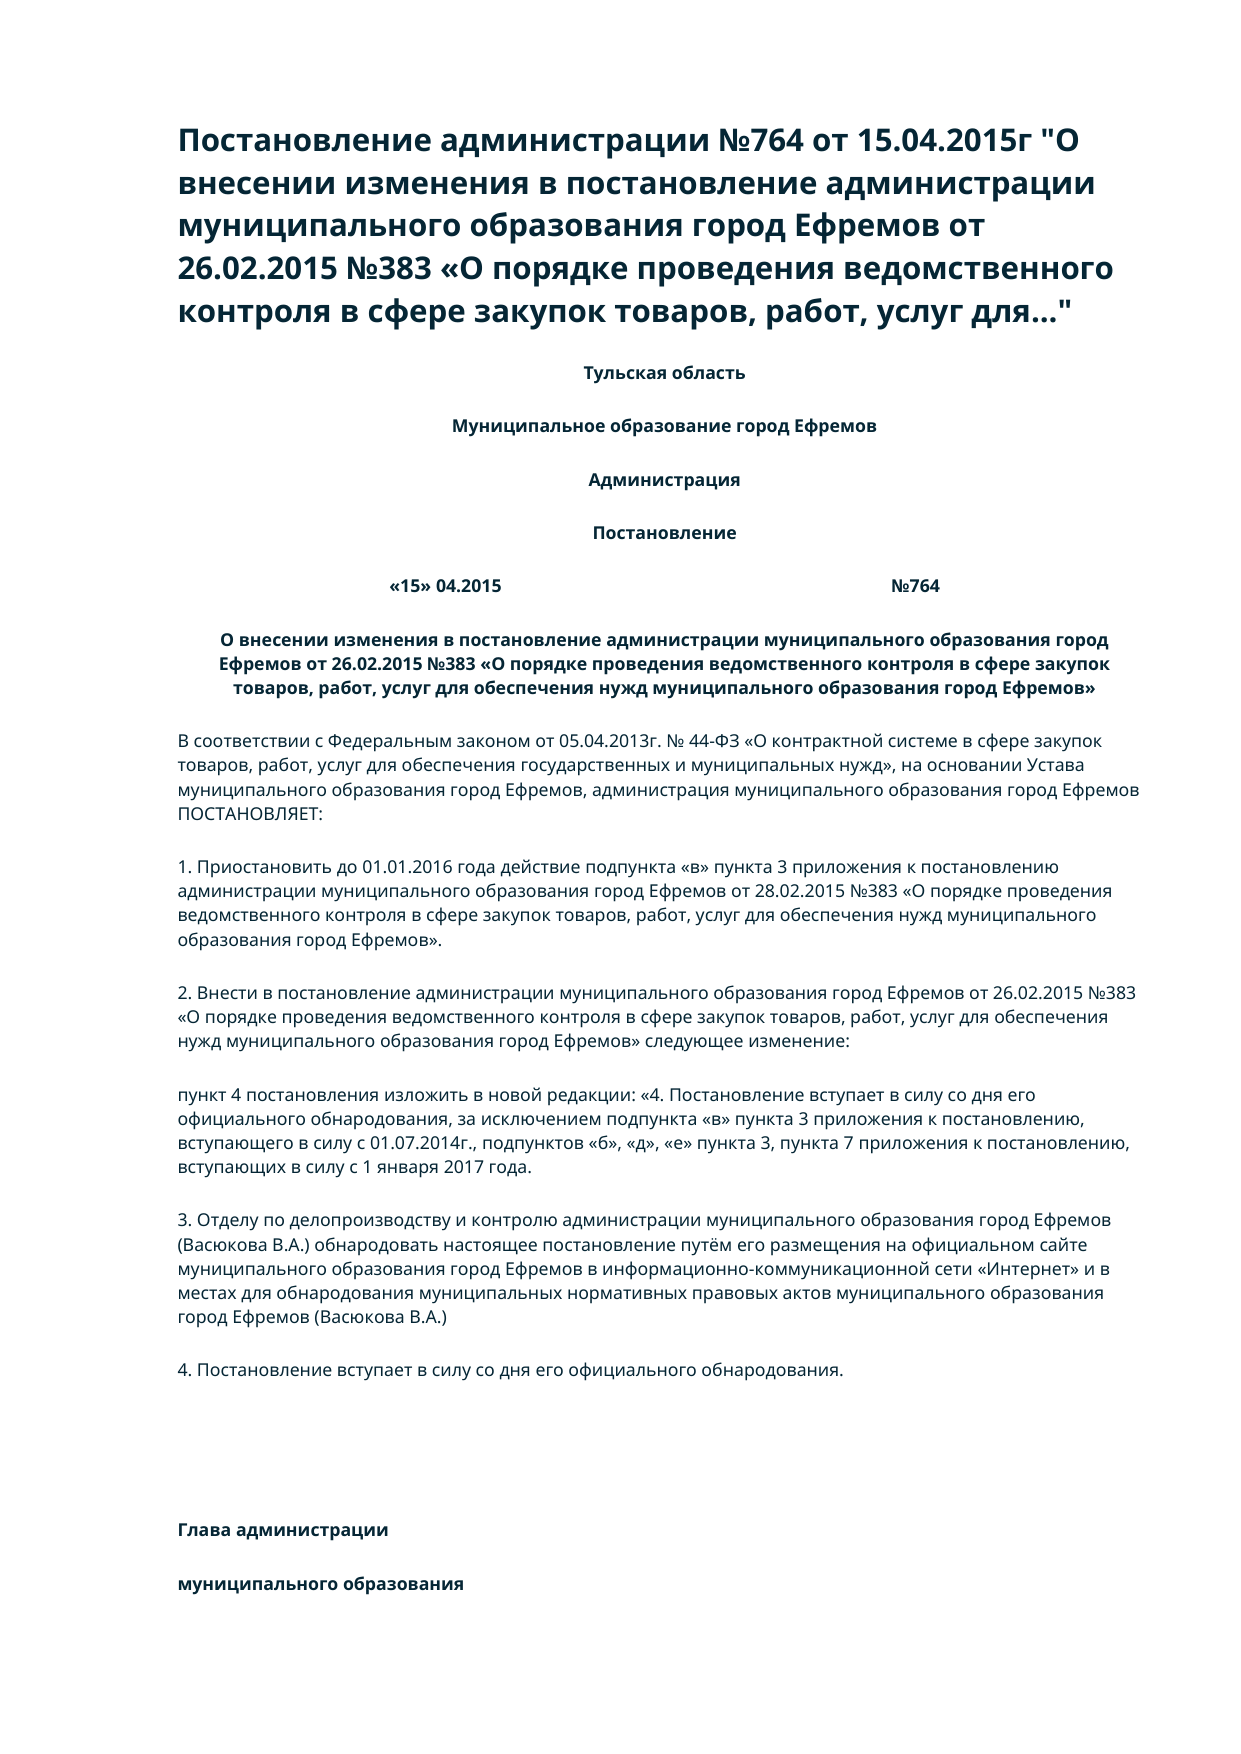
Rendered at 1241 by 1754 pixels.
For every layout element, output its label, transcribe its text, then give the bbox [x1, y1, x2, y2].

text Администрация [177, 467, 1152, 491]
text «15» 04.2015 №764 [177, 574, 1152, 598]
text 2. Внести в постановление администрации муниципального образования город Ефремов от 26.02.2015 №383 «О порядке проведения ведомственного контроля в сфере закупок товаров, работ, услуг для обеспечения нужд муниципального образования город Ефремов» следующее изменение: [177, 980, 1152, 1053]
text Муниципальное образование город Ефремов [177, 414, 1152, 438]
text В соответствии с Федеральным законом от 05.04.2013г. № 44-ФЗ «О контрактной системе в сфере закупок товаров, работ, услуг для обеспечения государственных и муниципальных нужд», на основании Устава муниципального образования город Ефремов, администрация муниципального образования город Ефремов ПОСТАНОВЛЯЕТ: [177, 729, 1152, 825]
text Тульская область [177, 360, 1152, 384]
text Постановление [177, 520, 1152, 544]
text муниципального образования [177, 1571, 1152, 1595]
text Глава администрации [177, 1518, 1152, 1542]
text 1. Приостановить до 01.01.2016 года действие подпункта «в» пункта 3 приложения к постановлению администрации муниципального образования город Ефремов от 28.02.2015 №383 «О порядке проведения ведомственного контроля в сфере закупок товаров, работ, услуг для обеспечения нужд муниципального образования город Ефремов». [177, 854, 1152, 951]
text 3. Отделу по делопроизводству и контролю администрации муниципального образования город Ефремов (Васюкова В.А.) обнародовать настоящее постановление путём его размещения на официальном сайте муниципального образования город Ефремов в информационно-коммуникационной сети «Интернет» и в местах для обнародования муниципальных нормативных правовых актов муниципального образования город Ефремов (Васюкова В.А.) [177, 1208, 1152, 1329]
text пункт 4 постановления изложить в новой редакции: «4. Постановление вступает в силу со дня его официального обнародования, за исключением подпункта «в» пункта 3 приложения к постановлению, вступающего в силу с 01.07.2014г., подпунктов «б», «д», «е» пункта 3, пункта 7 приложения к постановлению, вступающих в силу с 1 января 2017 года. [177, 1082, 1152, 1179]
text Постановление администрации №764 от 15.04.2015г "О внесении изменения в постановление администрации муниципального образования город Ефремов от 26.02.2015 №383 «О порядке проведения ведомственного контроля в сфере закупок товаров, работ, услуг для..." [177, 118, 1152, 331]
text 4. Постановление вступает в силу со дня его официального обнародования. [177, 1358, 1152, 1382]
text О внесении изменения в постановление администрации муниципального образования город Ефремов от 26.02.2015 №383 «О порядке проведения ведомственного контроля в сфере закупок товаров, работ, услуг для обеспечения нужд муниципального образования город Ефремов» [177, 627, 1152, 699]
